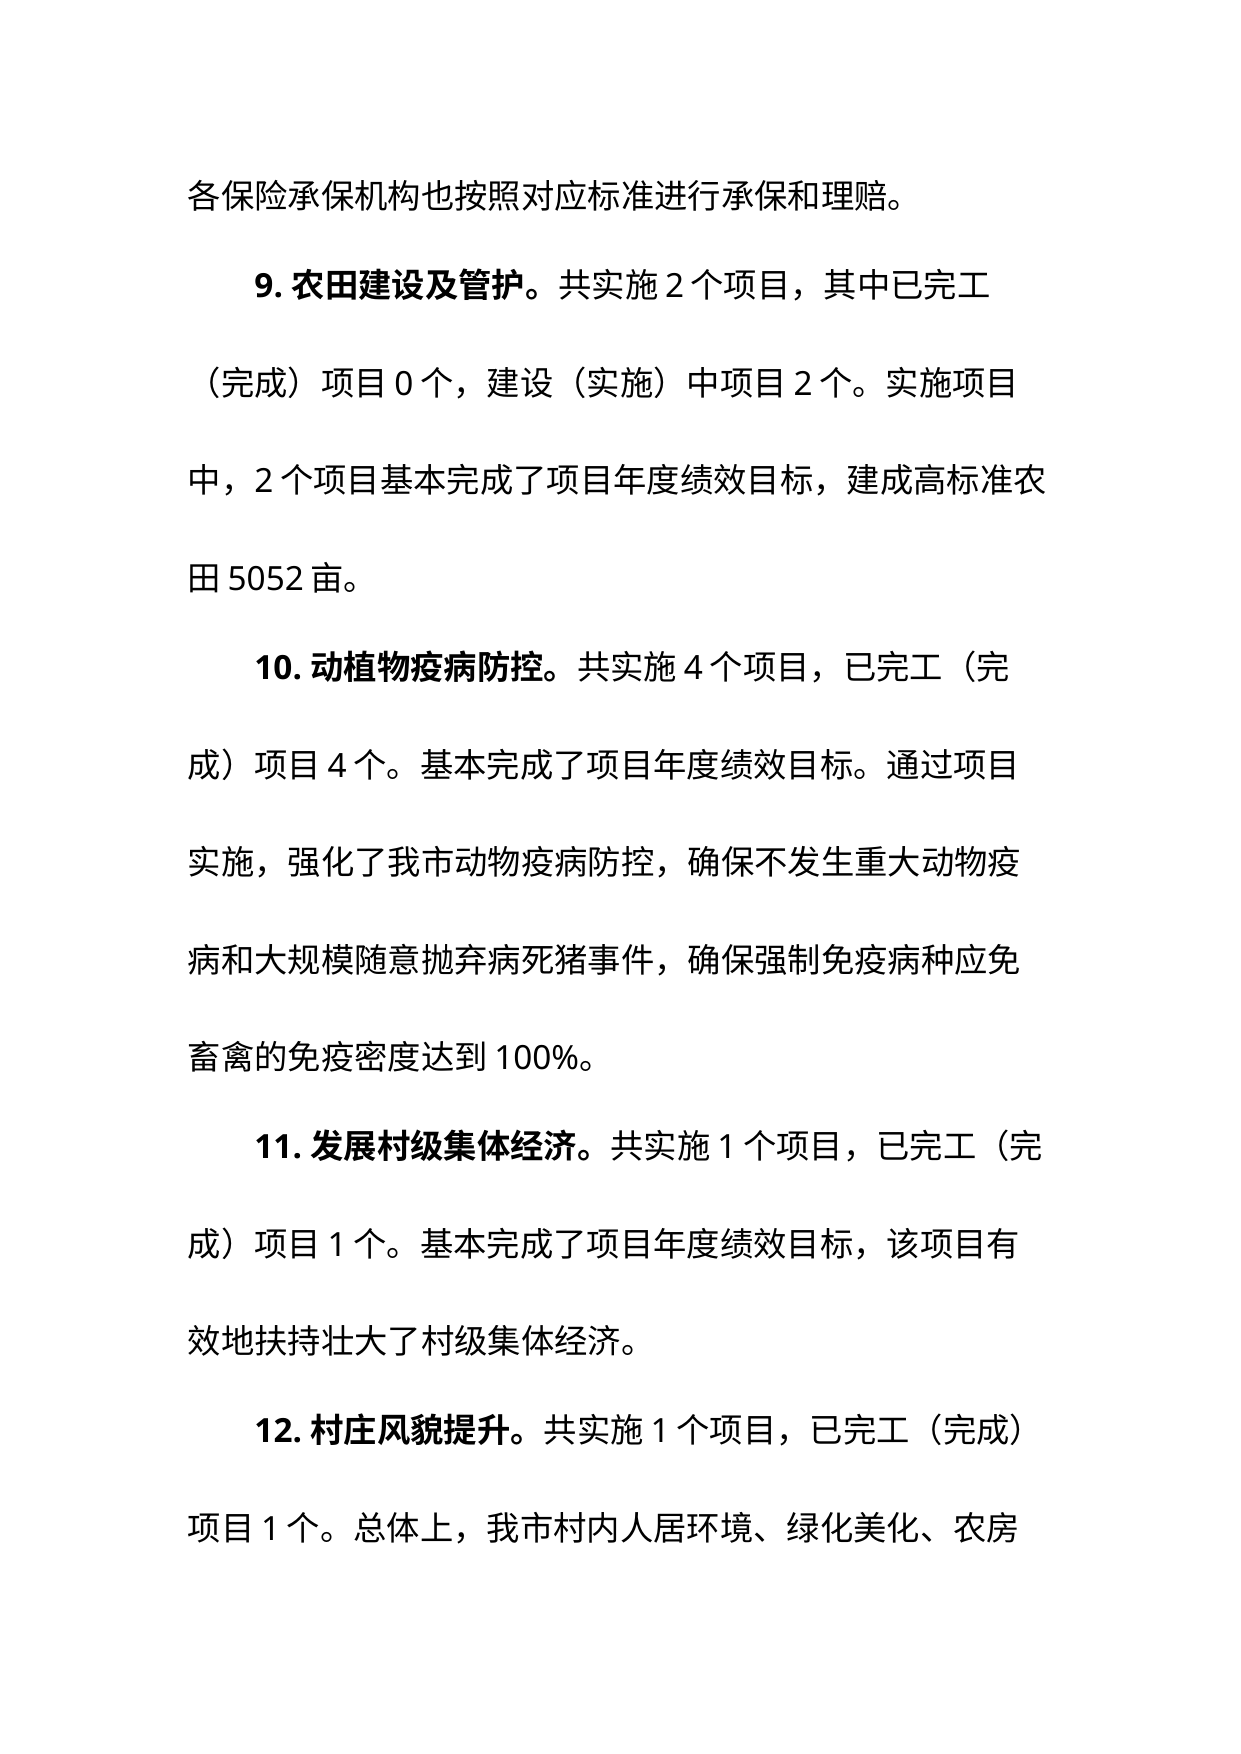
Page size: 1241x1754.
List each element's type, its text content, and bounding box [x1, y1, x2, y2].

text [187, 1396, 1053, 1558]
text 9. 农田建设及管护。共实施2个项目，其中已完工（完成）项目0个，建设（实施）中项目2个。实施项目中，2个项目基本完成了项目年度绩效目标，建成高标准农田5052亩。 [187, 251, 1053, 608]
text 10. 动植物疫病防控。共实施4个项目，已完工（完成）项目4个。基本完成了项目年度绩效目标。通过项目实施，强化了我市动物疫病防控，确保不发生重大动物疫病和大规模随意抛弃病死猪事件，确保强制免疫病种应免畜禽的免疫密度达到100%。 [187, 633, 1053, 1088]
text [187, 162, 1053, 227]
text 11. 发展村级集体经济。共实施1个项目，已完工（完成）项目1个。基本完成了项目年度绩效目标，该项目有效地扶持壮大了村级集体经济。 [187, 1112, 1053, 1372]
